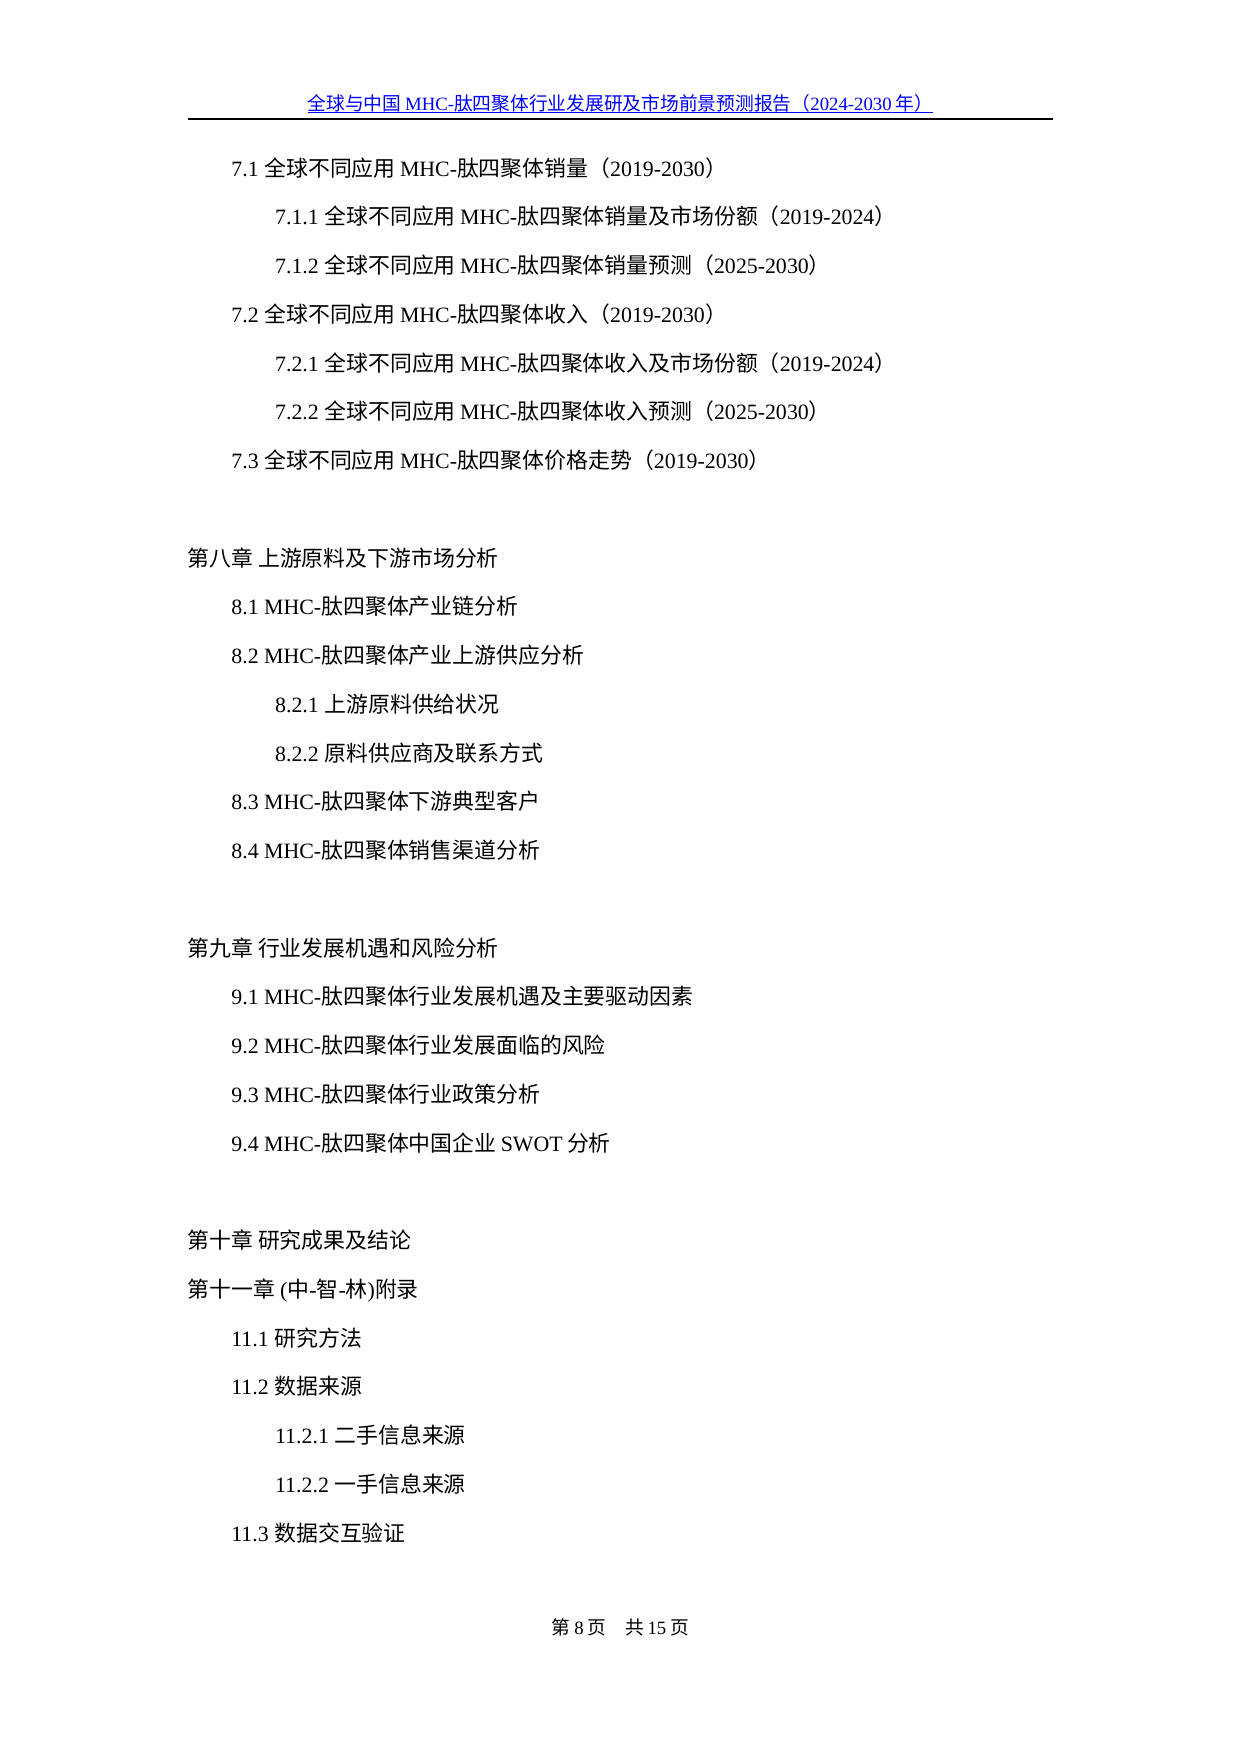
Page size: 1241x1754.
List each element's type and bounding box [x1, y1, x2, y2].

text [187, 150, 1053, 1548]
